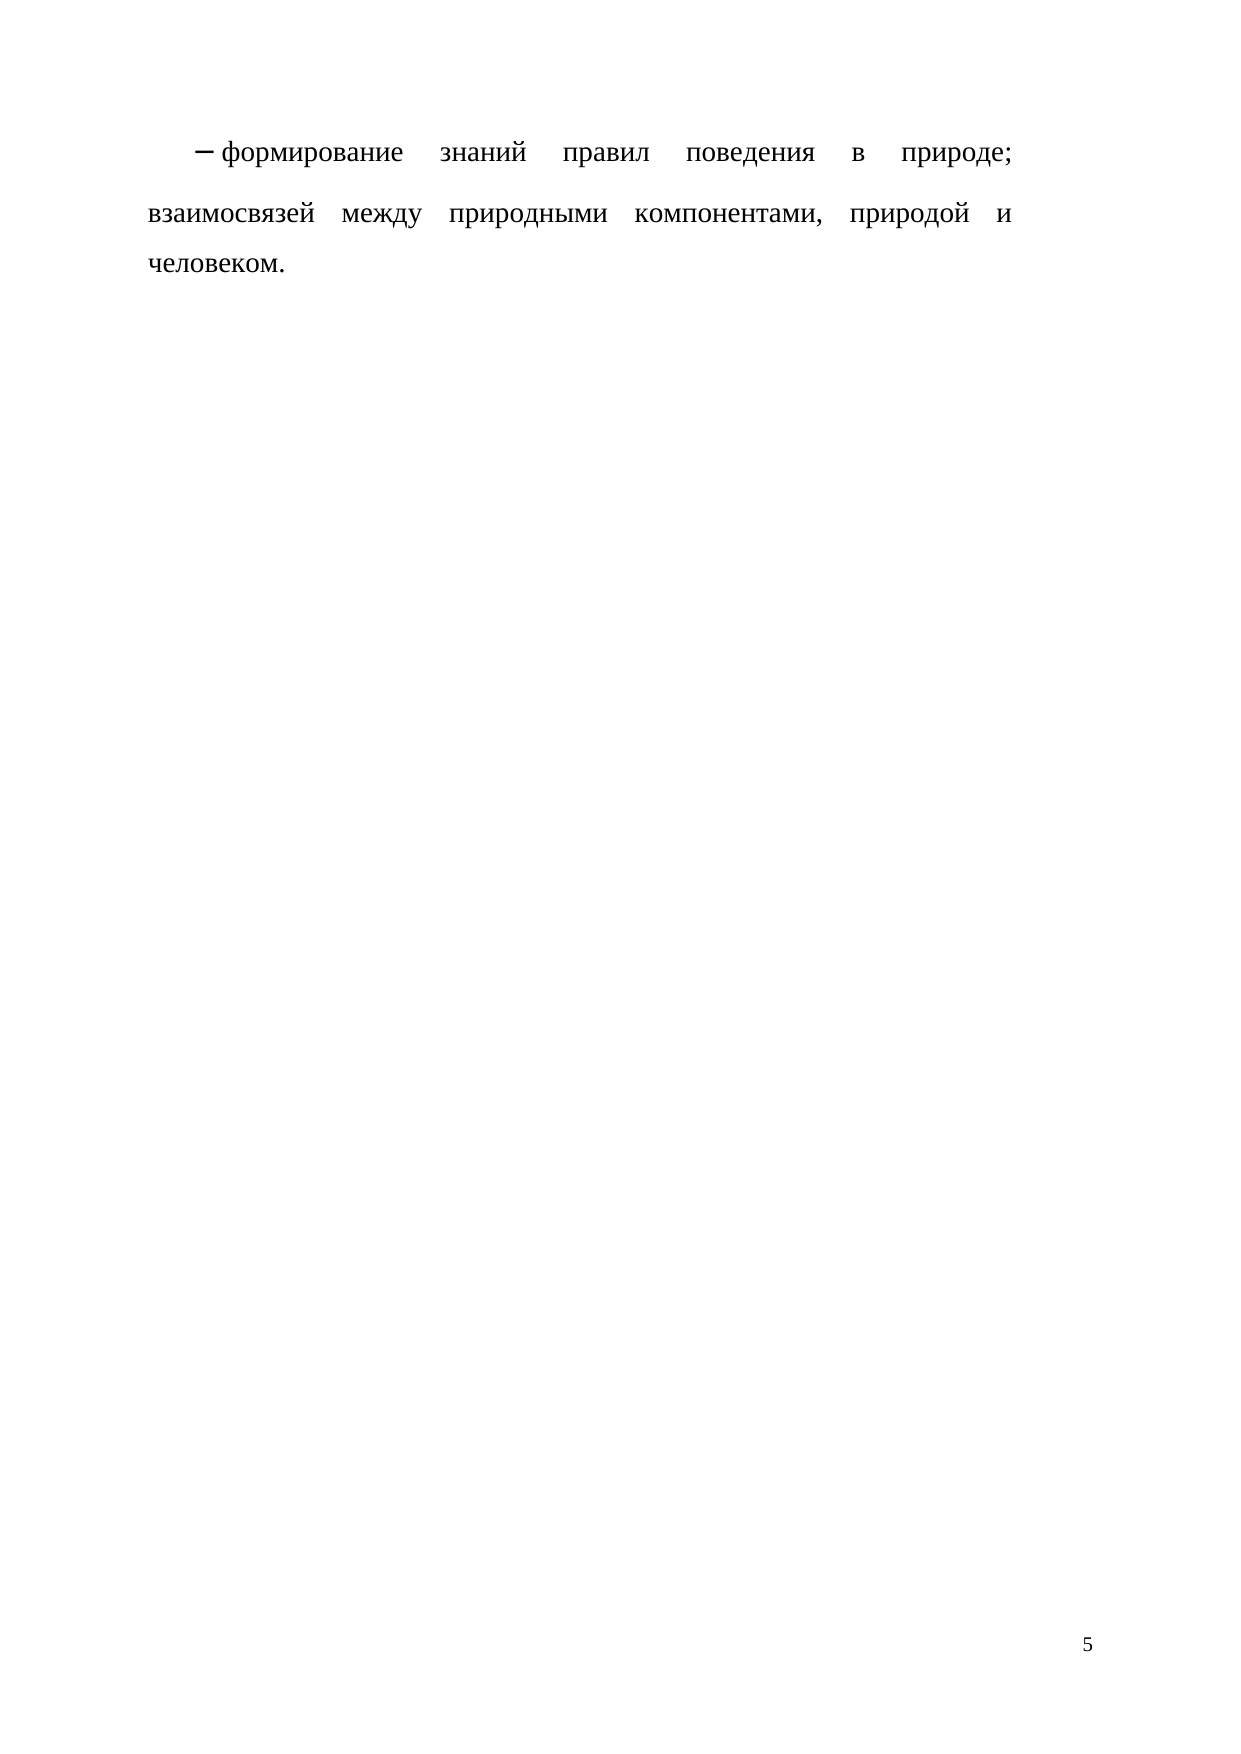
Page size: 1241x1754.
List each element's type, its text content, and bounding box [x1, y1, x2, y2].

list формирование знаний правил поведения в природе; взаимосвязей между природными компонентами, природой и человеком. [148, 118, 1013, 278]
